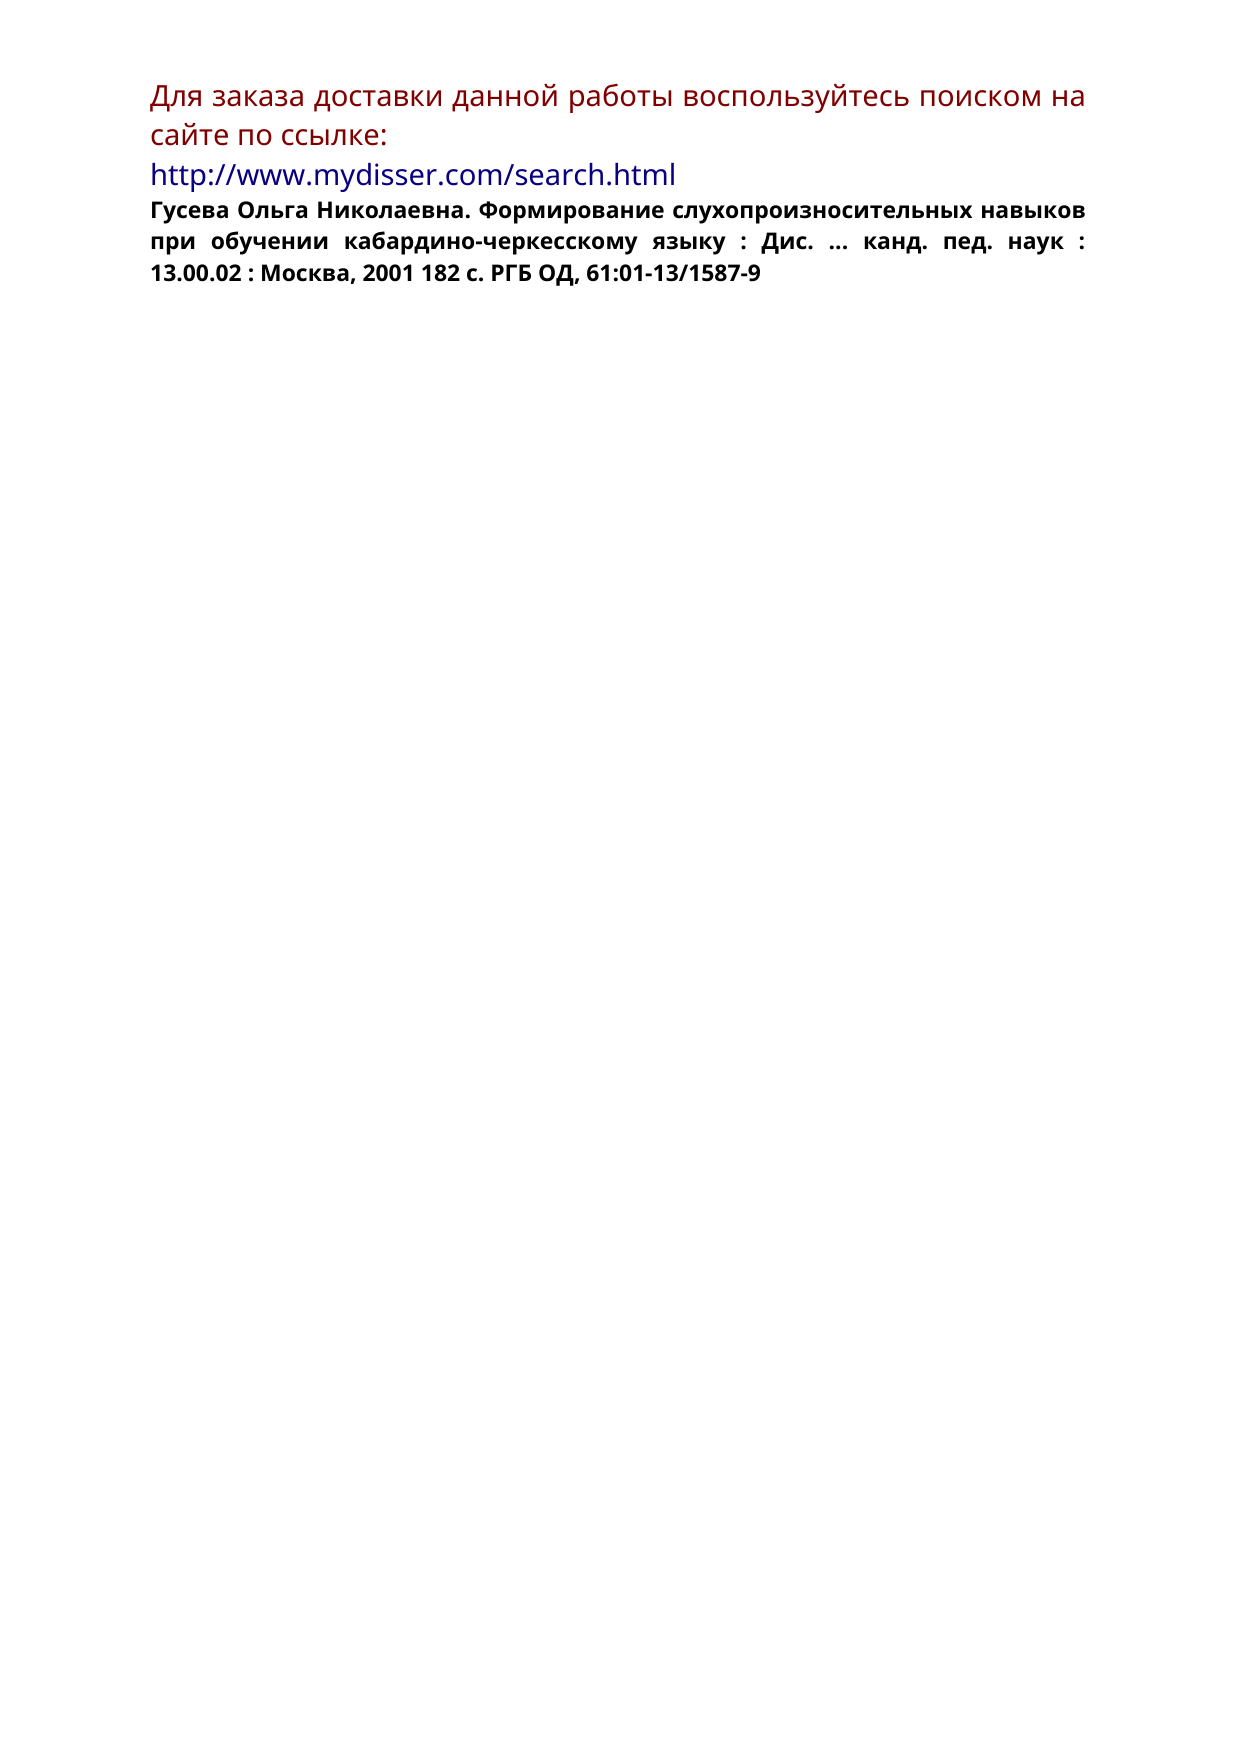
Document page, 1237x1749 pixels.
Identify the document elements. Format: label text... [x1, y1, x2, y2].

text Гусева Ольга Николаевна. Формирование слухопроизносительных навыков при обучении кабардино-черкесскому языку : Дис. ... канд. пед. наук : 13.00.02 : Москва, 2001 182 c. РГБ ОД, 61:01-13/1587-9 [150, 194, 1086, 288]
